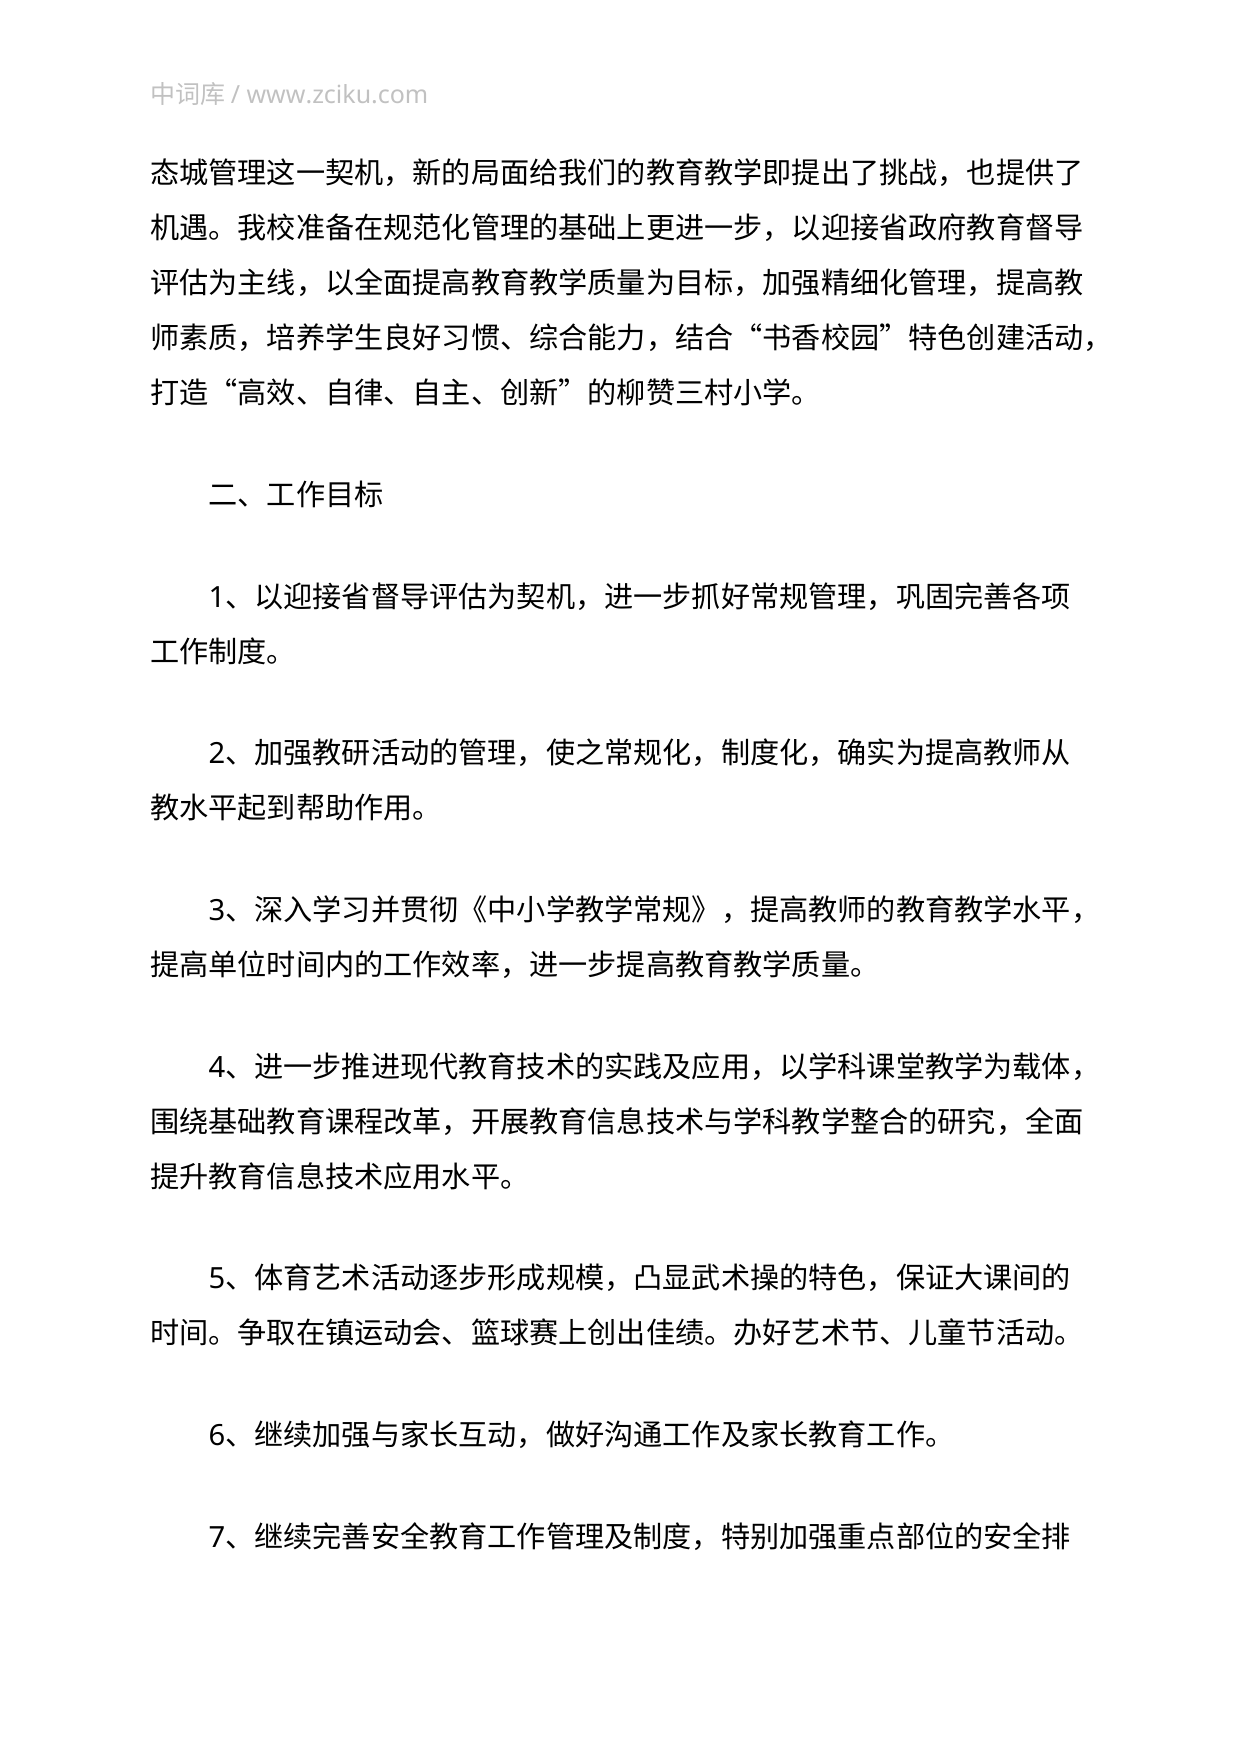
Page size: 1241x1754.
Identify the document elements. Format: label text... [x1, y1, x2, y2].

text 6、继续加强与家长互动，做好沟通工作及家长教育工作。 [150, 1412, 1090, 1454]
text 5、体育艺术活动逐步形成规模，凸显武术操的特色，保证大课间的时间。争取在镇运动会、篮球赛上创出佳绩。办好艺术节、儿童节活动。 [150, 1255, 1090, 1352]
text 二、工作目标 [150, 471, 1090, 514]
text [150, 1514, 1090, 1556]
text 1、以迎接省督导评估为契机，进一步抓好常规管理，巩固完善各项工作制度。 [150, 573, 1090, 670]
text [150, 150, 1090, 412]
text 4、进一步推进现代教育技术的实践及应用，以学科课堂教学为载体，围绕基础教育课程改革，开展教育信息技术与学科教学整合的研究，全面提升教育信息技术应用水平。 [150, 1043, 1090, 1196]
text 2、加强教研活动的管理，使之常规化，制度化，确实为提高教师从教水平起到帮助作用。 [150, 730, 1090, 827]
text 3、深入学习并贯彻《中小学教学常规》，提高教师的教育教学水平，提高单位时间内的工作效率，进一步提高教育教学质量。 [150, 887, 1090, 984]
